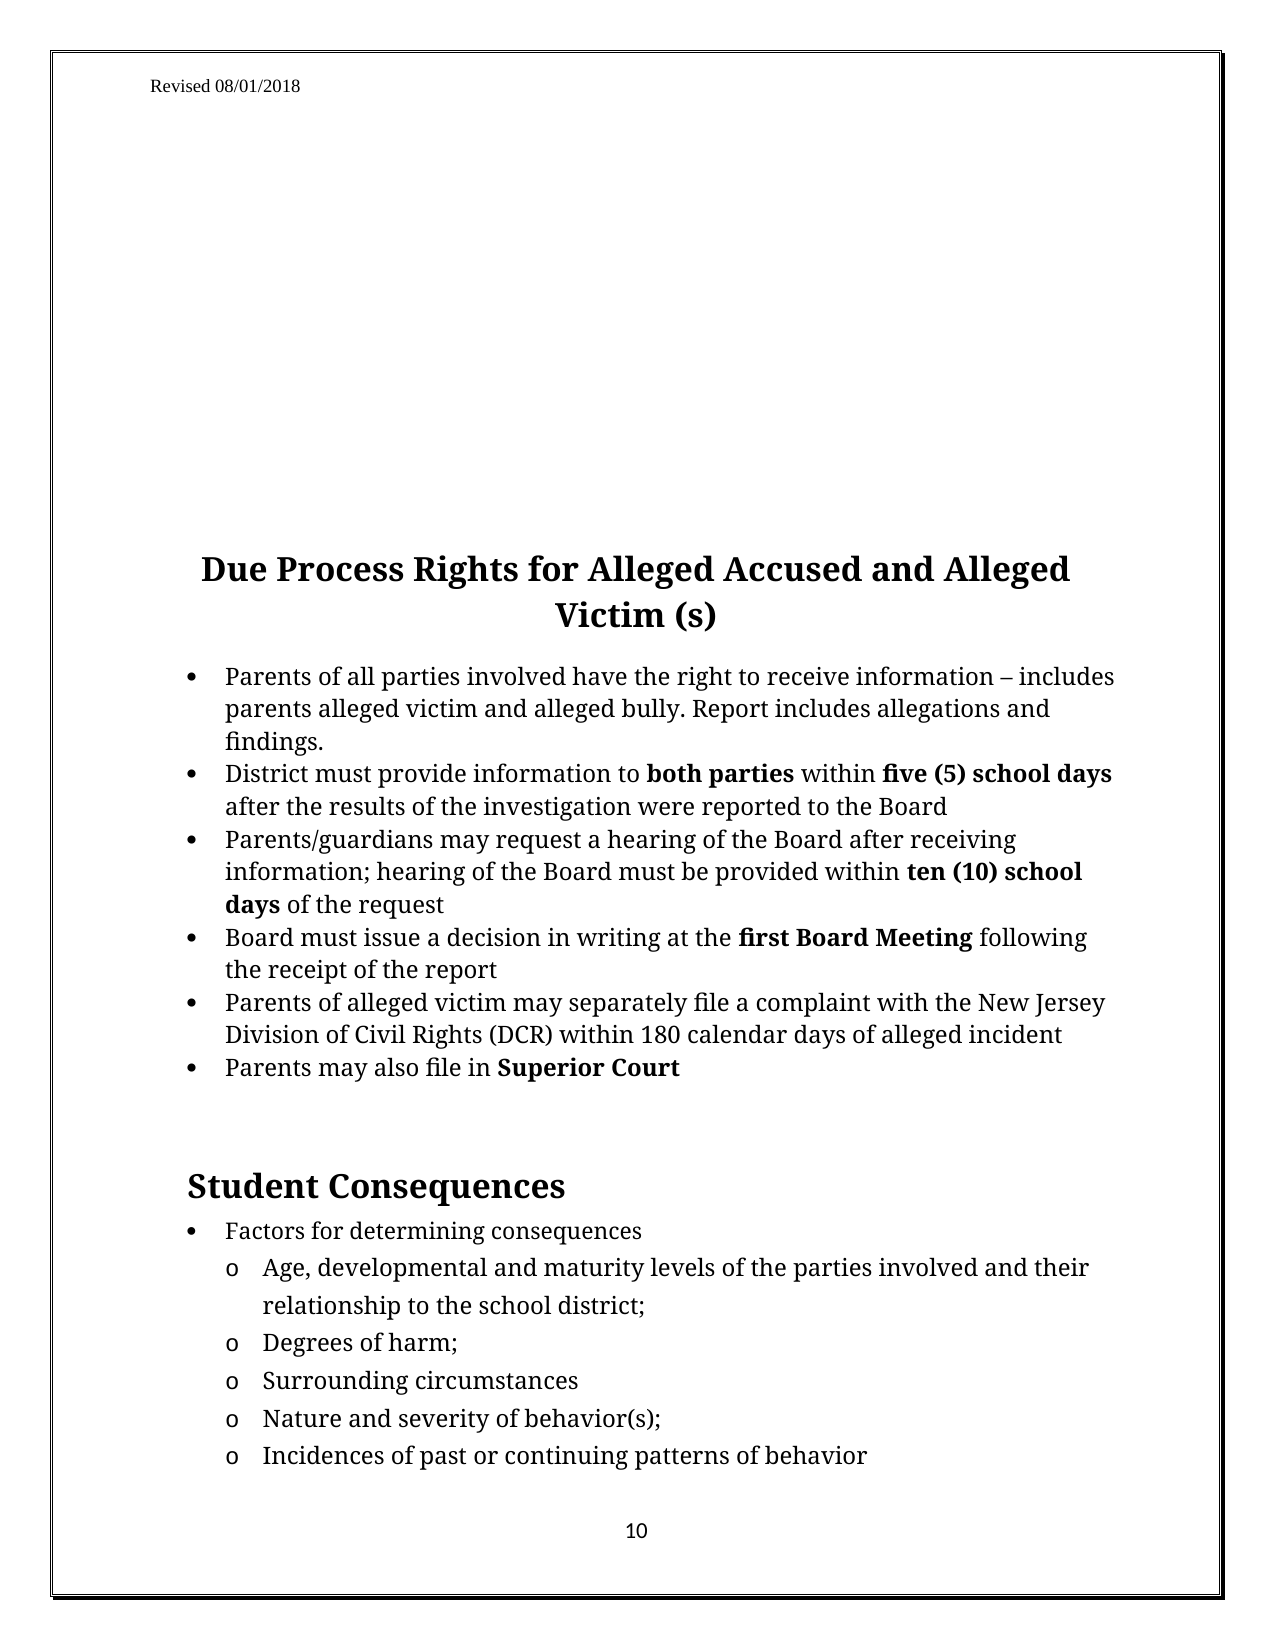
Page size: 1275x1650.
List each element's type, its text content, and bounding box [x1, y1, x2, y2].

list Nature and severity of behavior(s); [225, 1401, 1122, 1434]
list Age, developmental and maturity levels of the parties involved and their relationship to the school district; [225, 1251, 1122, 1321]
list Student Consequences [187, 1163, 1122, 1208]
list Parents of alleged victim may separately file a complaint with the New Jersey Division of Civil Rights (DCR) within 180 calendar days of alleged incident [187, 986, 1122, 1051]
list Parents/guardians may request a hearing of the Board after receiving information; hearing of the Board must be provided within ten (10) school days of the request [187, 822, 1122, 920]
list Incidences of past or continuing patterns of behavior [225, 1439, 1122, 1472]
list Degrees of harm; [225, 1326, 1122, 1359]
list Surrounding circumstances [225, 1364, 1122, 1396]
list Parents may also file in Superior Court [187, 1051, 1122, 1083]
list Factors for determining consequences [187, 1215, 1122, 1246]
list Parents of all parties involved have the right to receive information – includes parents alleged victim and alleged bully. Report includes allegations and findings. [187, 659, 1122, 757]
list Board must issue a decision in writing at the first Board Meeting following the receipt of the report [187, 920, 1122, 986]
text Due Process Rights for Alleged Accused and Alleged Victim (s) [150, 546, 1122, 637]
list District must provide information to both parties within five (5) school days after the results of the investigation were reported to the Board [187, 757, 1122, 822]
